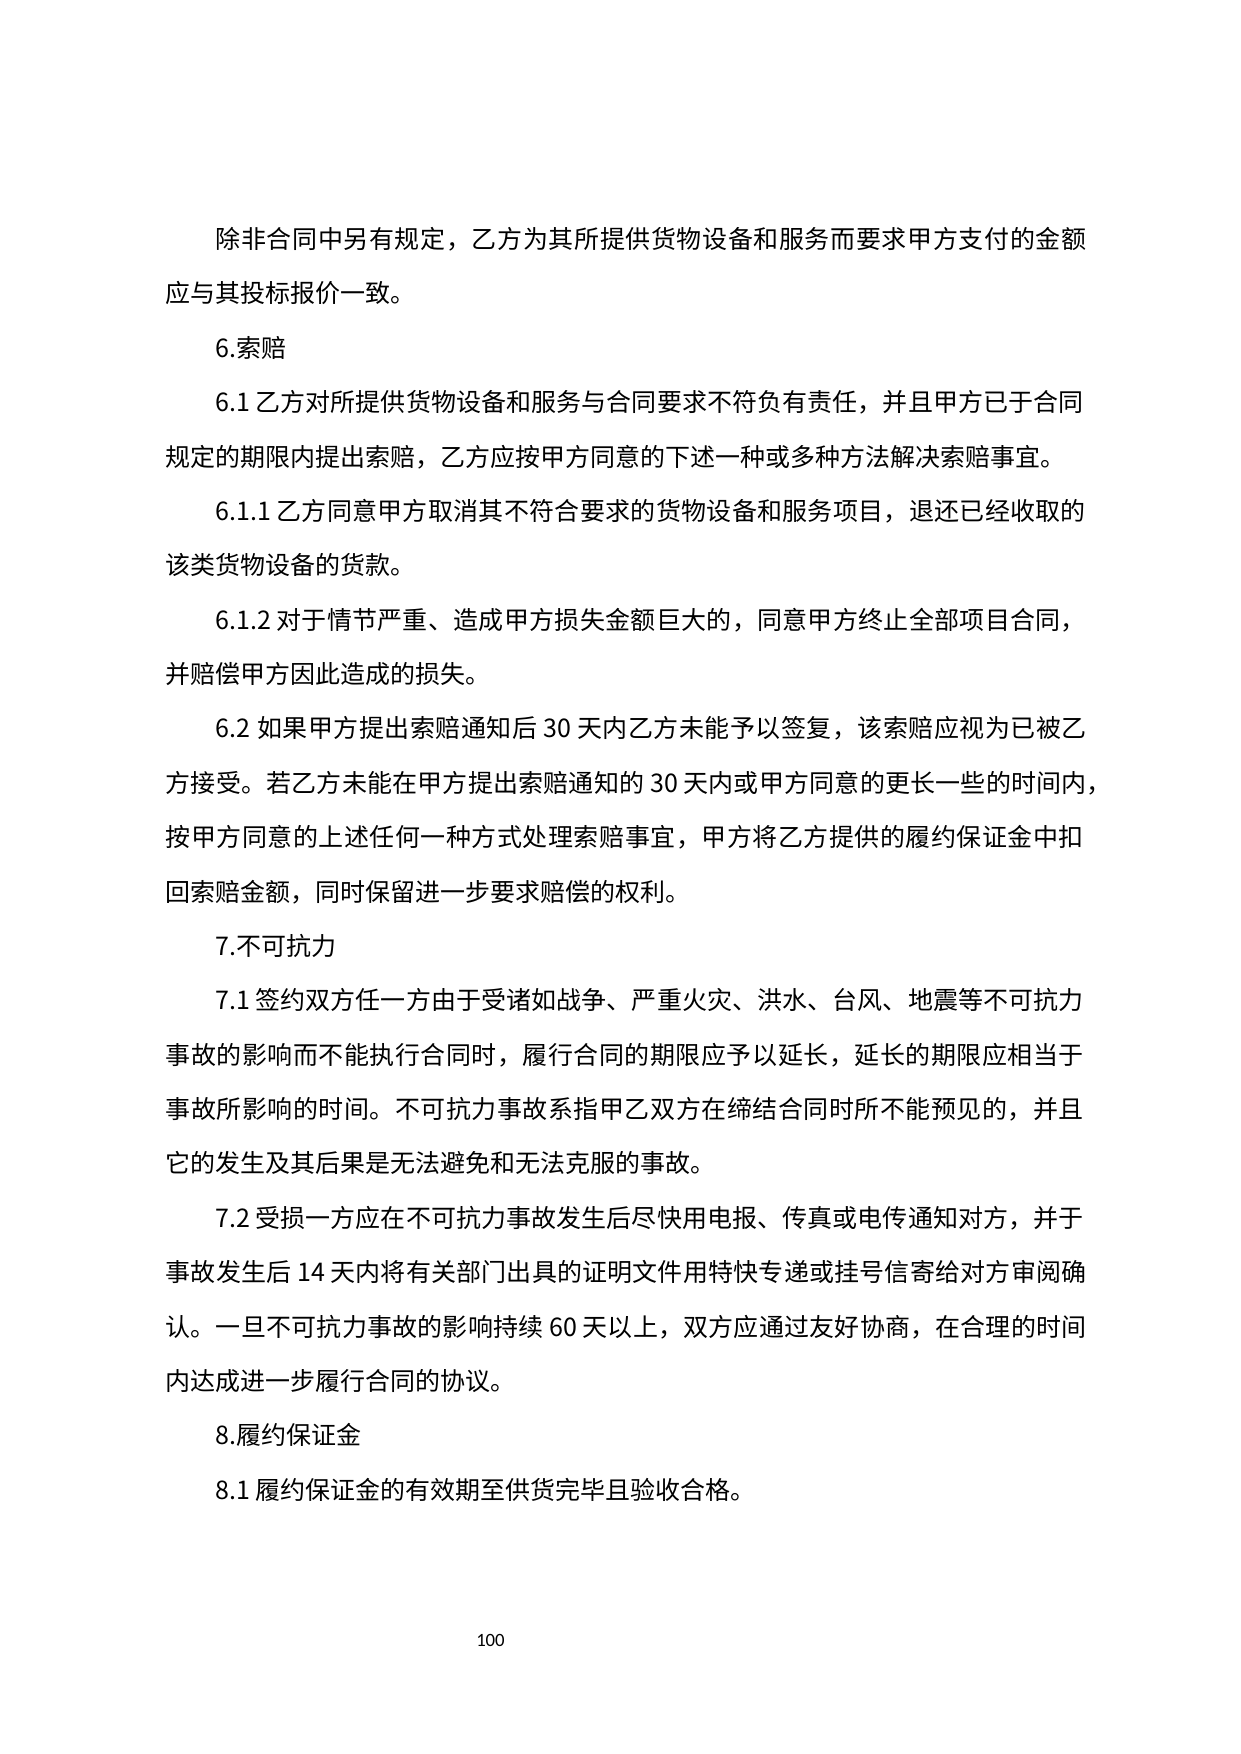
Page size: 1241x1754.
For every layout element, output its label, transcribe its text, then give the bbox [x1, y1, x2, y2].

text 8.1履约保证金的有效期至供货完毕且验收合格。 [165, 1470, 1087, 1506]
text 7.不可抗力 [165, 926, 1087, 963]
text 6.2 如果甲方提出索赔通知后 30天内乙方未能予以签复，该索赔应视为已被乙方接受。若乙方未能在甲方提出索赔通知的 30天内或甲方同意的更长一些的时间内，按甲方同意的上述任何一种方式处理索赔事宜，甲方将乙方提供的履约保证金中扣回索赔金额，同时保留进一步要求赔偿的权利。 [165, 709, 1087, 908]
text 8.履约保证金 [165, 1416, 1087, 1452]
text 6.1乙方对所提供货物设备和服务与合同要求不符负有责任，并且甲方已于合同规定的期限内提出索赔，乙方应按甲方同意的下述一种或多种方法解决索赔事宜。 [165, 383, 1087, 473]
text 7.1签约双方任一方由于受诸如战争、严重火灾、洪水、台风、地震等不可抗力事故的影响而不能执行合同时，履行合同的期限应予以延长，延长的期限应相当于事故所影响的时间。不可抗力事故系指甲乙双方在缔结合同时所不能预见的，并且它的发生及其后果是无法避免和无法克服的事故。 [165, 981, 1087, 1180]
text 除非合同中另有规定，乙方为其所提供货物设备和服务而要求甲方支付的金额应与其投标报价一致。 [165, 219, 1087, 310]
text 7.2受损一方应在不可抗力事故发生后尽快用电报、传真或电传通知对方，并于事故发生后 14天内将有关部门出具的证明文件用特快专递或挂号信寄给对方审阅确认。一旦不可抗力事故的影响持续 60天以上，双方应通过友好协商，在合理的时间内达成进一步履行合同的协议。 [165, 1198, 1087, 1398]
text 6.1.1乙方同意甲方取消其不符合要求的货物设备和服务项目，退还已经收取的该类货物设备的货款。 [165, 491, 1087, 582]
text 6.1.2对于情节严重、造成甲方损失金额巨大的，同意甲方终止全部项目合同，并赔偿甲方因此造成的损失。 [165, 600, 1087, 691]
text 6.索赔 [165, 328, 1087, 364]
